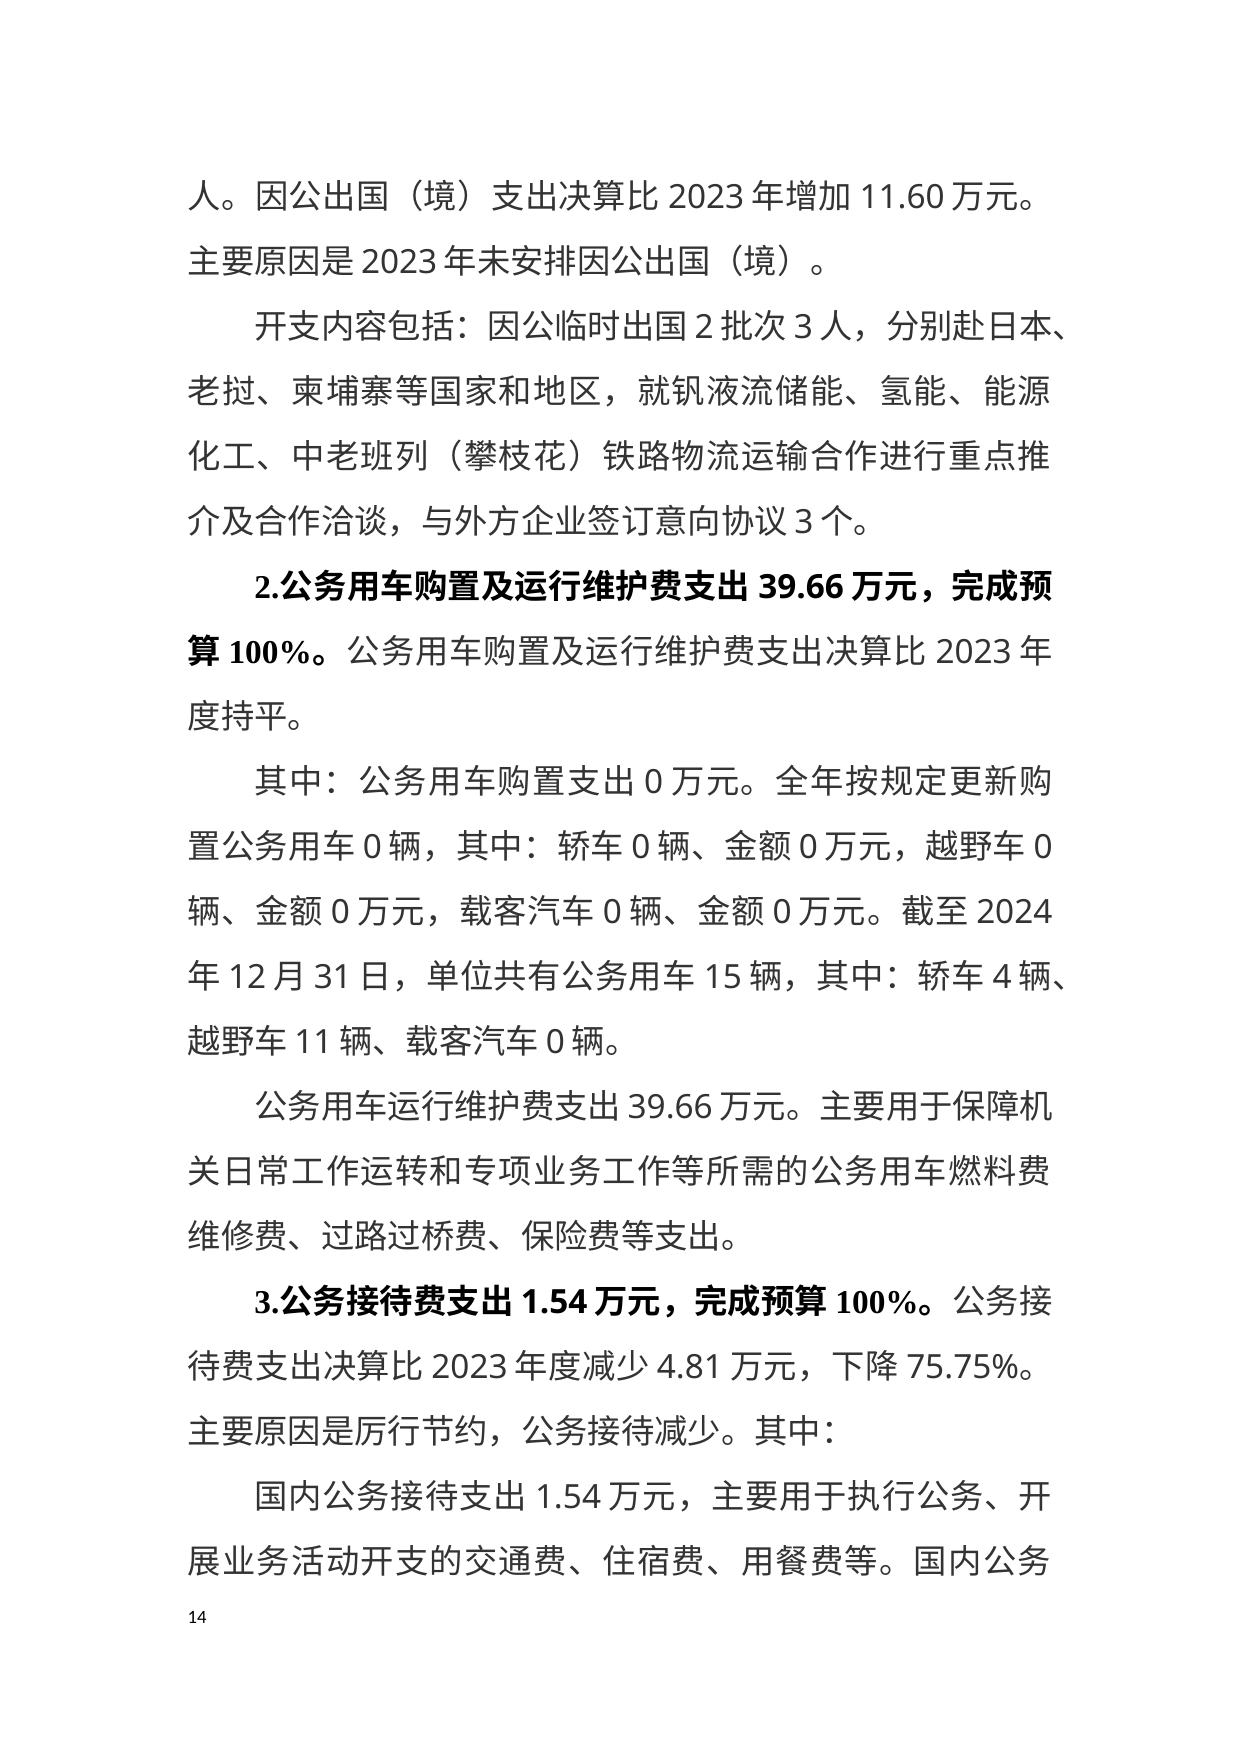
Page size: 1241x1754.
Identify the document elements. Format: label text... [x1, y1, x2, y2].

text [187, 162, 1053, 292]
text 其中：公务用车购置支出0万元。全年按规定更新购置公务用车0辆，其中：轿车0辆、金额0万元，越野车0辆、金额0万元，载客汽车0辆、金额0万元。截至2024年12月31日，单位共有公务用车15辆，其中：轿车4辆、越野车11辆、载客汽车0辆。 [187, 747, 1053, 1072]
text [187, 1462, 1053, 1592]
text 3.公务接待费支出1.54万元，完成预算100%。公务接待费支出决算比2023年度减少4.81万元，下降75.75%。主要原因是厉行节约，公务接待减少。其中： [187, 1267, 1053, 1462]
text 开支内容包括：因公临时出国2批次3人，分别赴日本、老挝、柬埔寨等国家和地区，就钒液流储能、氢能、能源化工、中老班列（攀枝花）铁路物流运输合作进行重点推介及合作洽谈，与外方企业签订意向协议3个。 [187, 292, 1053, 552]
text 2.公务用车购置及运行维护费支出39.66万元，完成预算100%。公务用车购置及运行维护费支出决算比2023年度持平。 [187, 552, 1053, 747]
text 公务用车运行维护费支出39.66万元。主要用于保障机关日常工作运转和专项业务工作等所需的公务用车燃料费、维修费、过路过桥费、保险费等支出。 [187, 1072, 1053, 1267]
